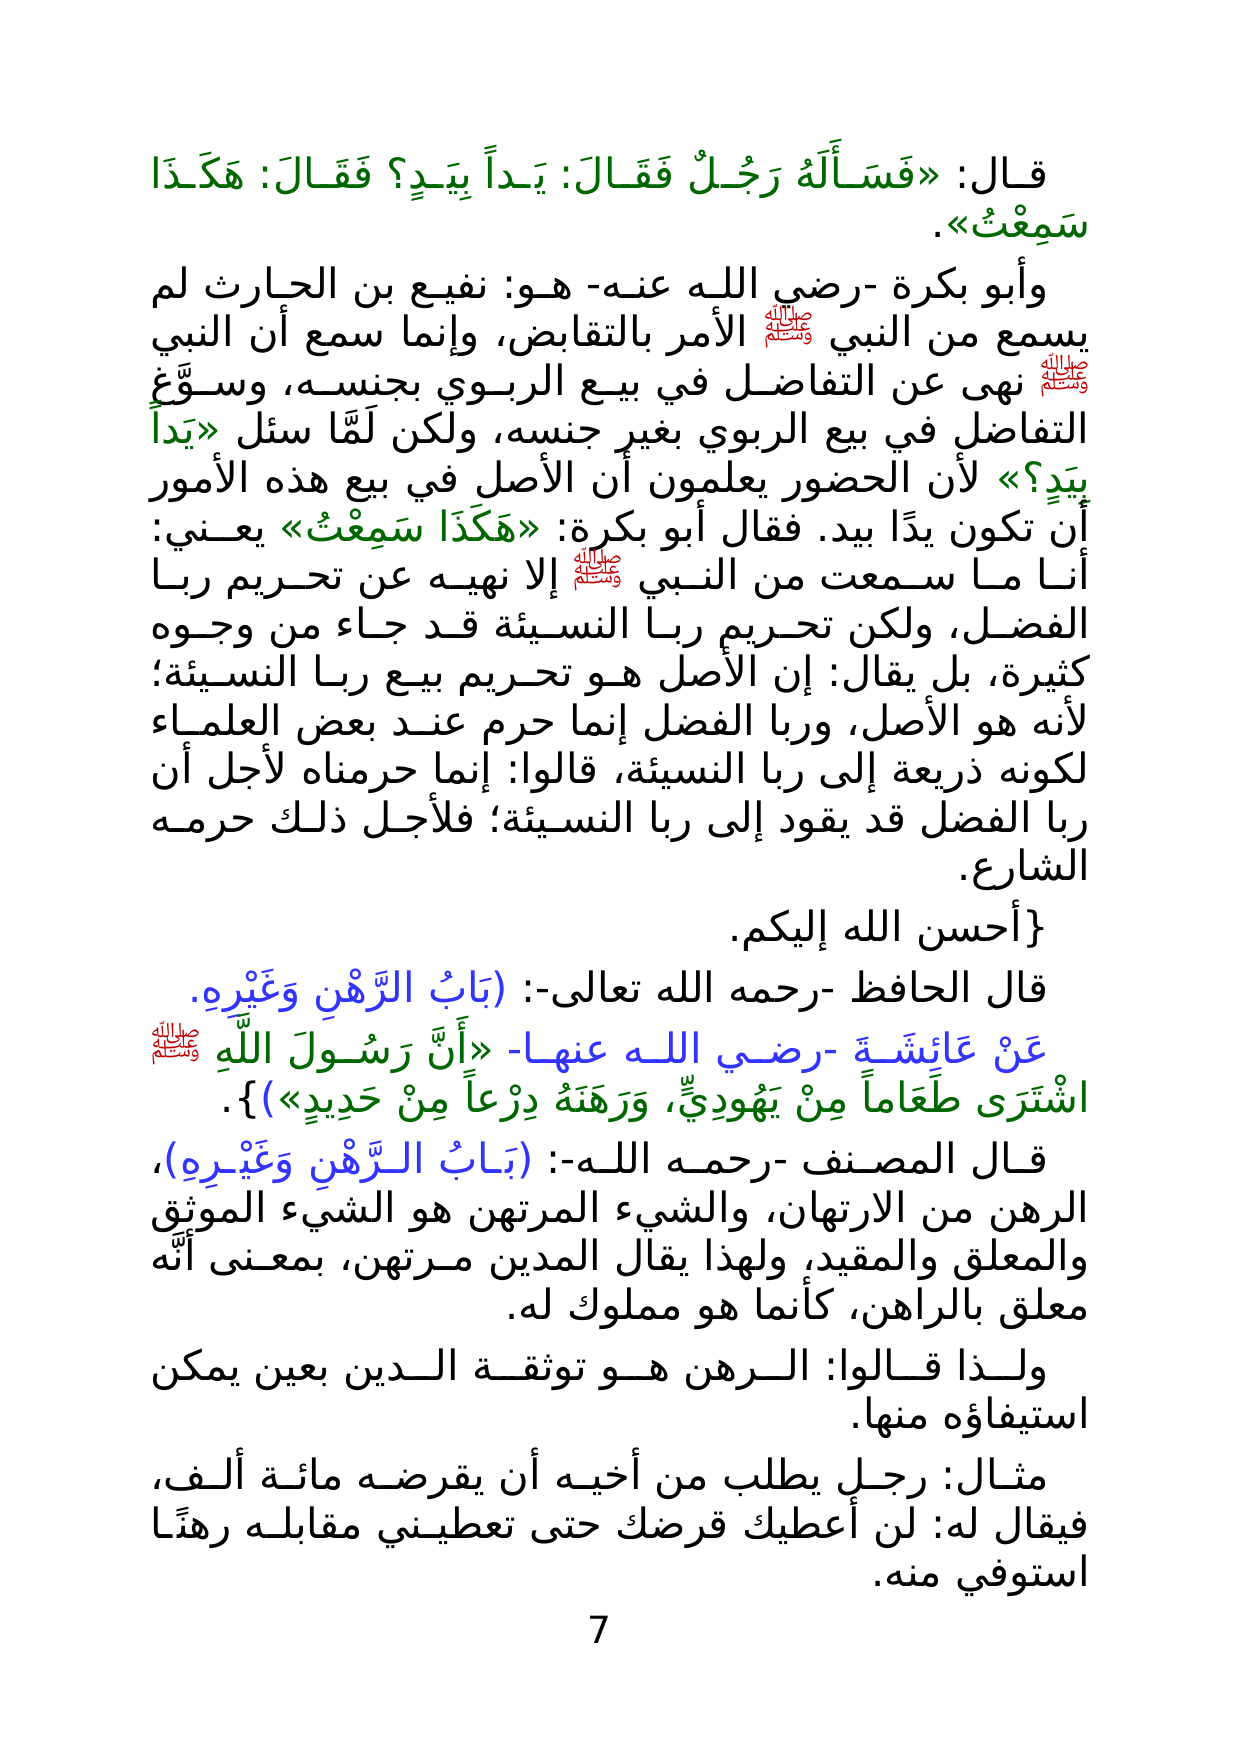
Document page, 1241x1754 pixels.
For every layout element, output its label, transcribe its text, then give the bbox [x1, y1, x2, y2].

text قال الحافظ -رحمه الله تعالى-: (بَابُ الرَّهْنِ وَغَيْرِهِ. [150, 964, 1090, 1013]
text عَنْ عَائِشَةَ -رضي الله عنها- «أَنَّ رَسُولَ اللَّهِ ﷺ اشْتَرَى طَعَاماً مِنْ يَهُودِيٍّ، وَرَهَنَهُ دِرْعاً مِنْ حَدِيدٍ»)}. [150, 1025, 1090, 1122]
text وأبو بكرة -رضي الله عنه- هو: نفيع بن الحارث لم يسمع من النبي ﷺ الأمر بالتقابض، وإنما سمع أن النبي ﷺ نهى عن التفاضل في بيع الربوي بجنسه، وسوَّغ التفاضل في بيع الربوي بغير جنسه، ولكن لَمَّا سئل «يَداً بِيَدٍ؟» لأن الحضور يعلمون أن الأصل في بيع هذه الأمور أن تكون يدًا بيد. فقال أبو بكرة: «هَكَذَا سَمِعْتُ» يعني: أنا ما سمعت من النبي ﷺ إلا نهيه عن تحريم ربا الفضل، ولكن تحريم ربا النسيئة قد جاء من وجوه كثيرة، بل يقال: إن الأصل هو تحريم بيع ربا النسيئة؛ لأنه هو الأصل، وربا الفضل إنما حرم عند بعض العلماء لكونه ذريعة إلى ربا النسيئة، قالوا: إنما حرمناه لأجل أن ربا الفضل قد يقود إلى ربا النسيئة؛ فلأجل ذلك حرمه الشارع. [150, 259, 1090, 891]
text قال المصنف -رحمه الله-: (بَابُ الرَّهْنِ وَغَيْرِهِ)، الرهن من الارتهان، والشيء المرتهن هو الشيء الموثق والمعلق والمقيد، ولهذا يقال المدين مرتهن، بمعنى أنَّه معلق بالراهن، كأنما هو مملوك له. [150, 1135, 1090, 1329]
text مثال: رجل يطلب من أخيه أن يقرضه مائة ألف، فيقال له: لن أعطيك قرضك حتى تعطيني مقابله رهنًا استوفي منه. [150, 1451, 1090, 1597]
text قال: «فَسَأَلَهُ رَجُلٌ فَقَالَ: يَداً بِيَدٍ؟ فَقَالَ: هَكَذَا سَمِعْتُ». [150, 150, 1090, 247]
text ولذا قالوا: الرهن هو توثقة الدين بعين يمكن استيفاؤه منها. [150, 1341, 1090, 1438]
text {أحسن الله إليكم. [150, 903, 1090, 952]
